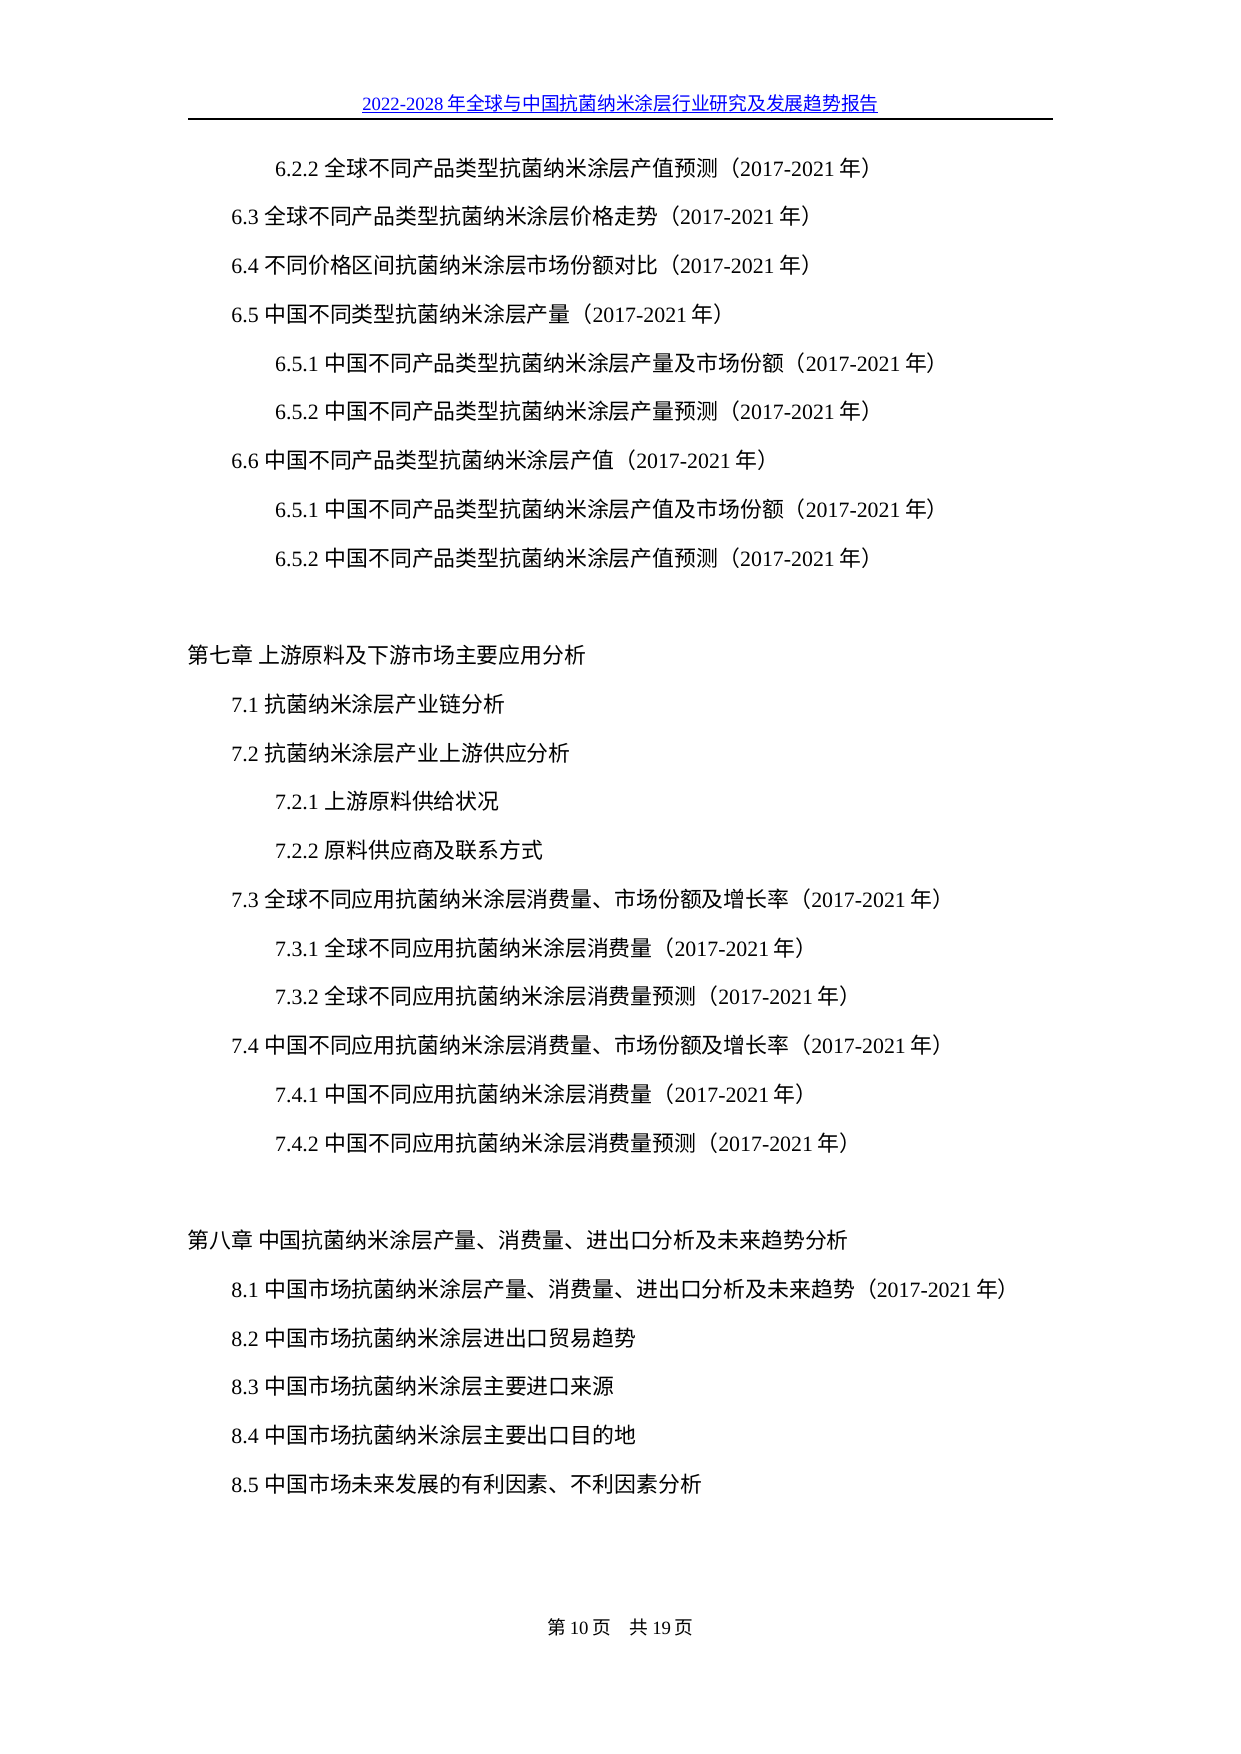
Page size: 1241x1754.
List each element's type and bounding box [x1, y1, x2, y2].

text [187, 150, 1053, 1499]
